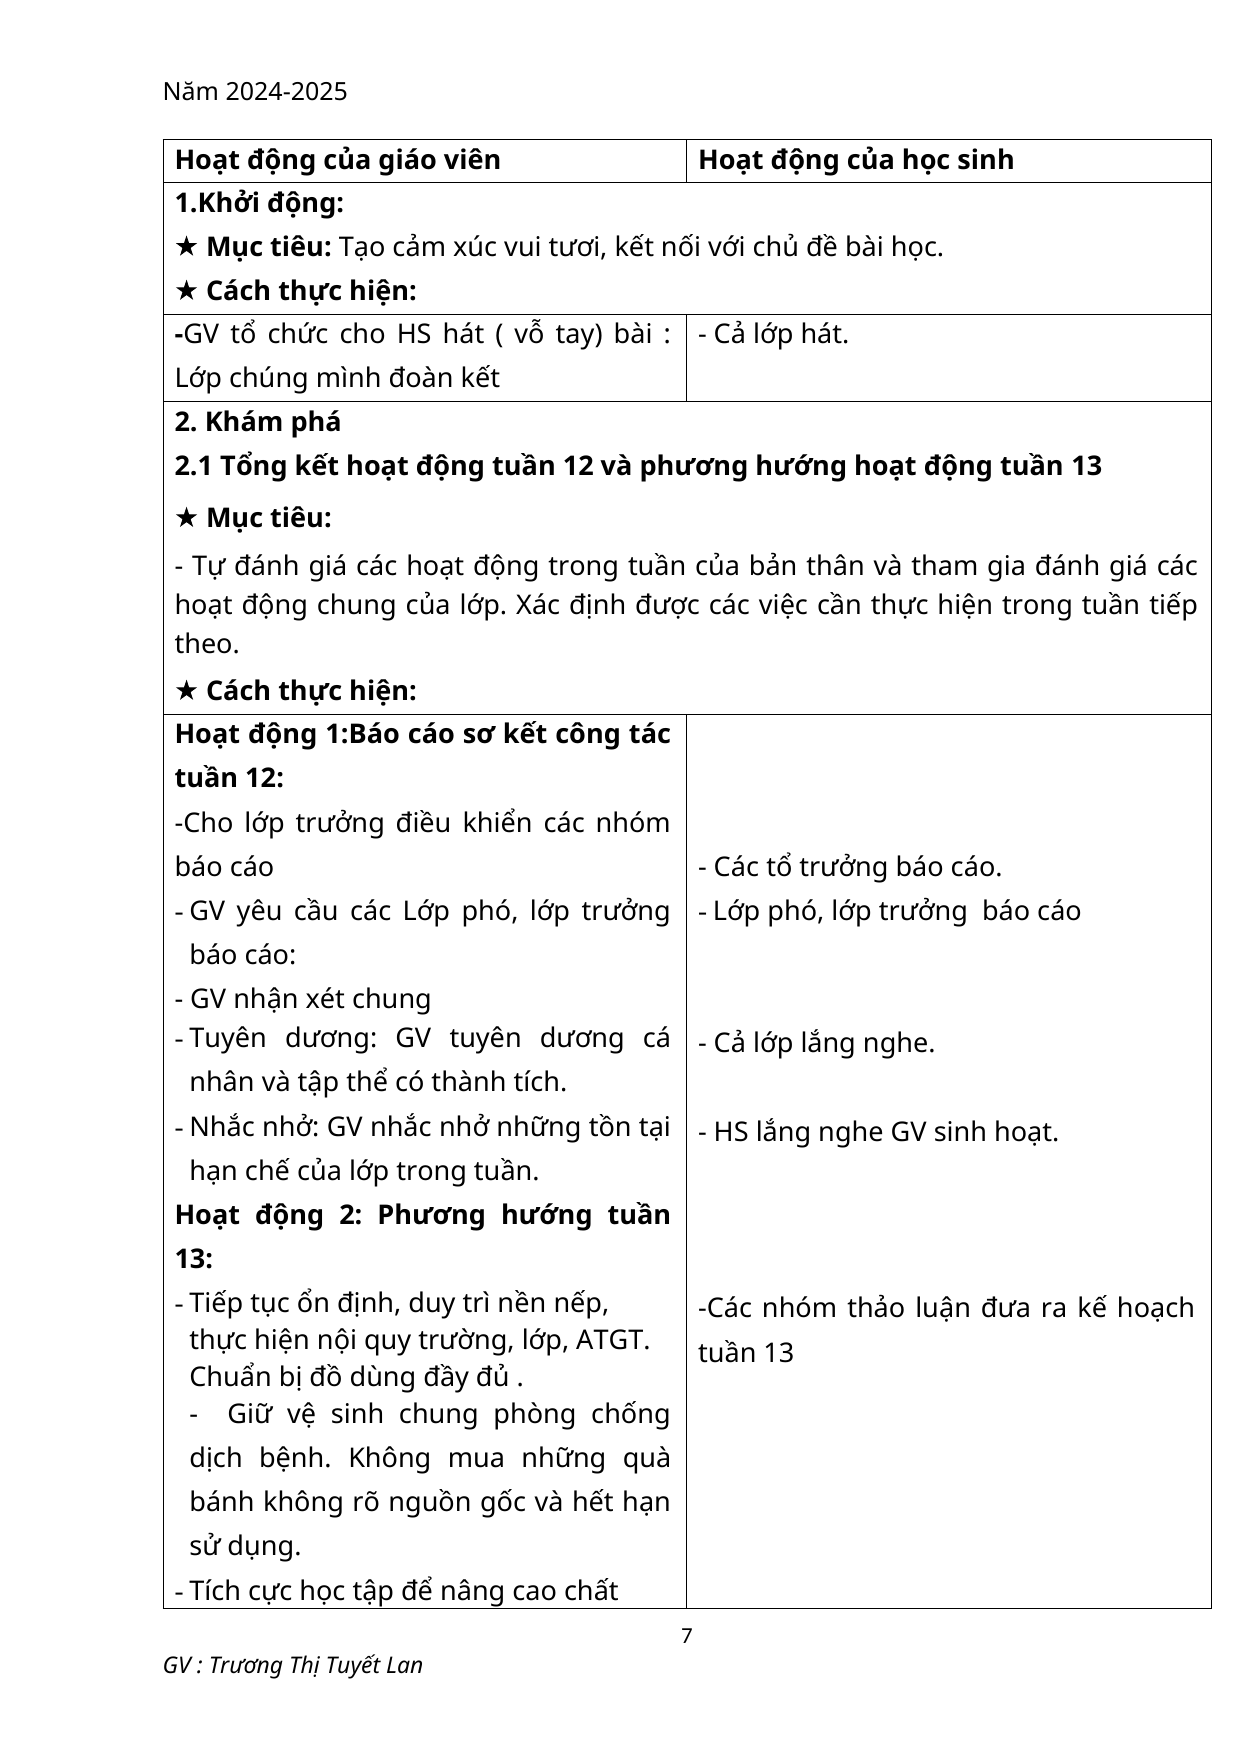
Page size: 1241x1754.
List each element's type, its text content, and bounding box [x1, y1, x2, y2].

table_cell 2. Khám phá 2.1 Tổng kết hoạt động tuần 12 và phương hướng hoạt động tuần 13 Mục tiêu: - Tự đánh giá các hoạt động trong tuần của bản thân và tham gia đánh giá các hoạt động chung của lớp. Xác định được các việc cần thực hiện trong tuần tiếp theo. Cách thực hiện: [164, 402, 1211, 714]
table_header Hoạt động của giáo viên [164, 140, 686, 182]
table_header Hoạt động của học sinh [687, 140, 1211, 182]
table_cell -GV tổ chức cho HS hát ( vỗ tay) bài : Lớp chúng mình đoàn kết [164, 315, 686, 401]
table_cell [164, 715, 686, 1608]
table_cell 1.Khởi động: Mục tiêu: Tạo cảm xúc vui tươi, kết nối với chủ đề bài học. Cách thực hiện: [164, 183, 1211, 314]
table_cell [687, 715, 1211, 1608]
table_cell - Cả lớp hát. [687, 315, 1211, 401]
